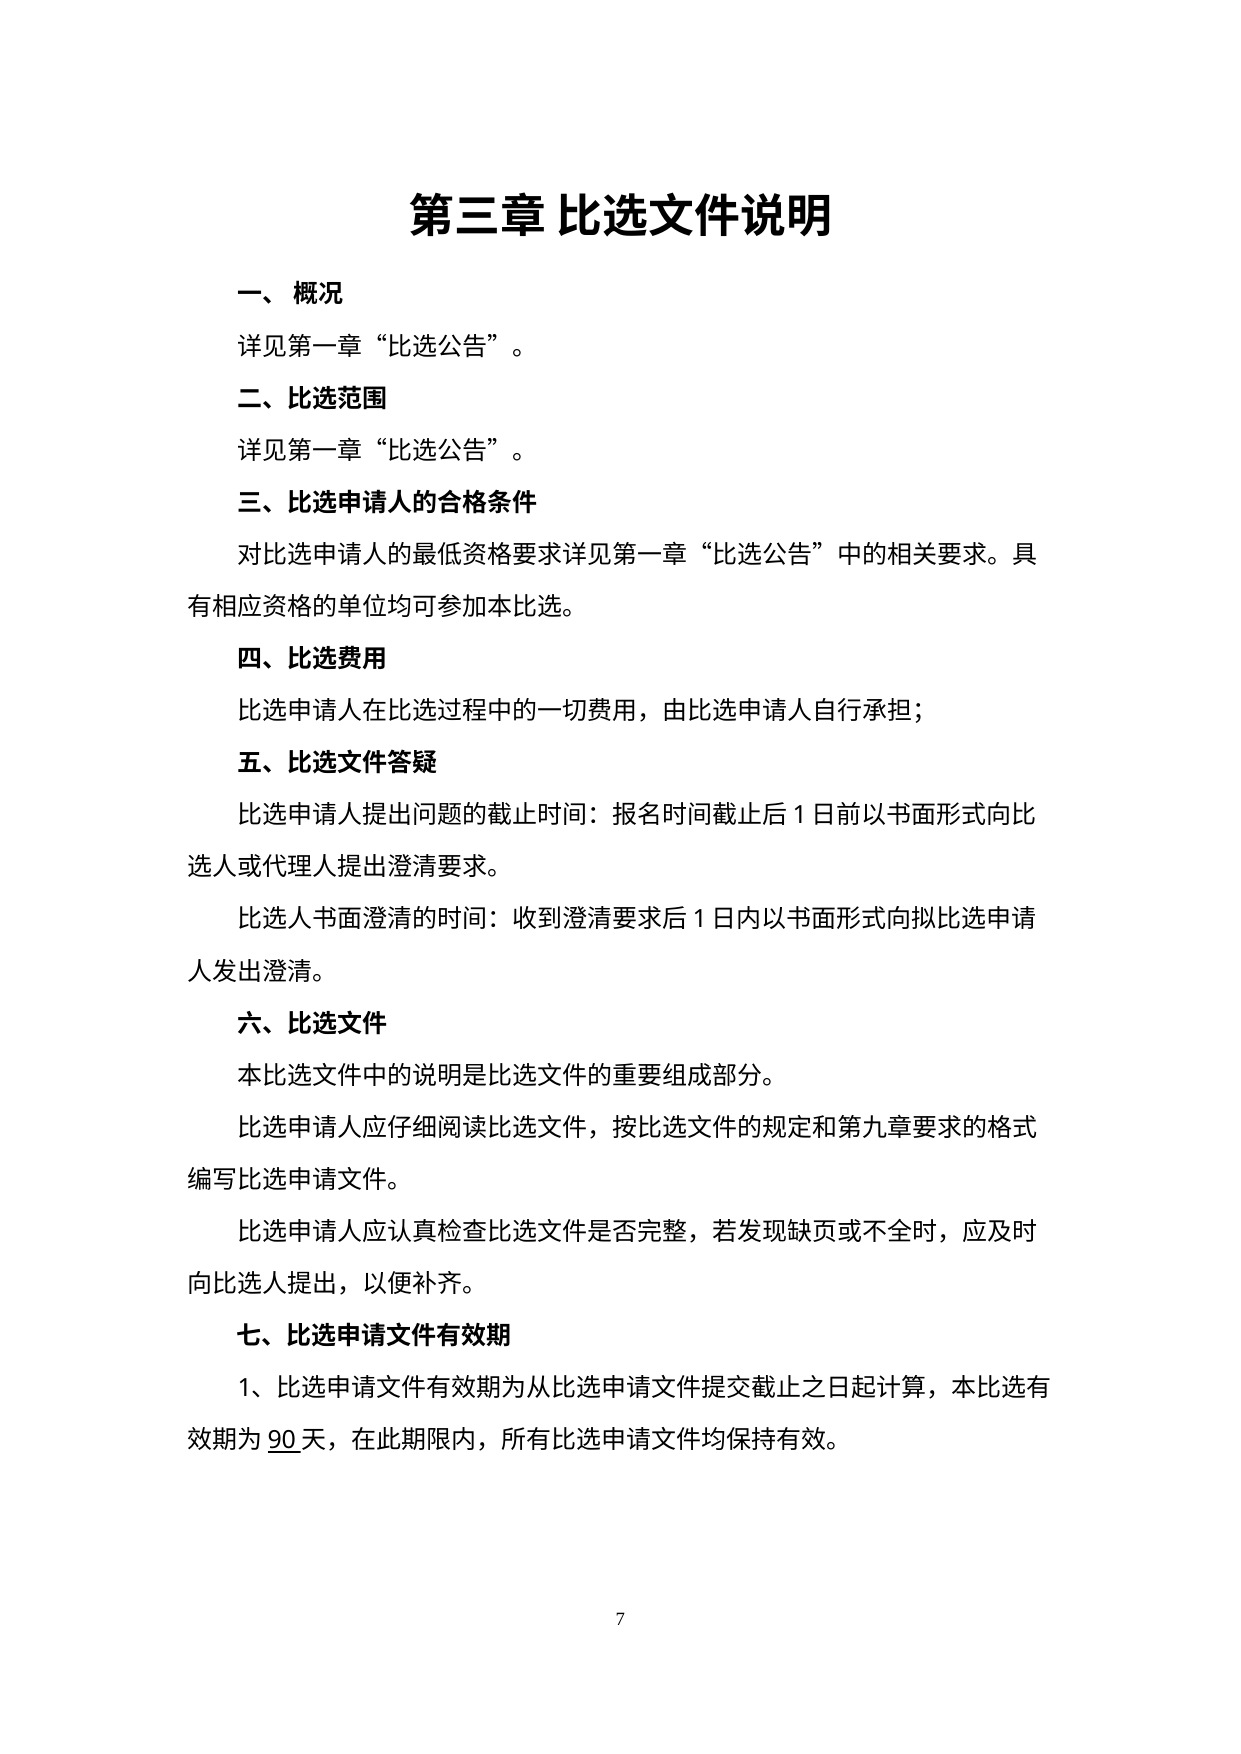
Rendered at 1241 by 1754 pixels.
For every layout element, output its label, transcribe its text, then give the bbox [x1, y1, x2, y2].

text 比选申请人提出问题的截止时间：报名时间截止后1日前以书面形式向比选人或代理人提出澄清要求。 [187, 782, 1053, 886]
text 一、 概况 [187, 261, 1053, 313]
text 四、比选费用 [187, 626, 1053, 678]
text 六、比选文件 [187, 990, 1053, 1042]
text 本比选文件中的说明是比选文件的重要组成部分。 [187, 1042, 1053, 1094]
text 详见第一章“比选公告”。 [187, 313, 1053, 365]
text 比选申请人应认真检查比选文件是否完整，若发现缺页或不全时，应及时向比选人提出，以便补齐。 [187, 1199, 1053, 1303]
text 比选申请人应仔细阅读比选文件，按比选文件的规定和第九章要求的格式编写比选申请文件。 [187, 1094, 1053, 1199]
text 三、比选申请人的合格条件 [187, 469, 1053, 522]
text 比选人书面澄清的时间：收到澄清要求后1日内以书面形式向拟比选申请人发出澄清。 [187, 886, 1053, 990]
subtitle 第三章 比选文件说明 [187, 164, 1053, 261]
text 1、比选申请文件有效期为从比选申请文件提交截止之日起计算，本比选有效期为90天，在此期限内，所有比选申请文件均保持有效。 [187, 1355, 1053, 1459]
text 比选申请人在比选过程中的一切费用，由比选申请人自行承担； [187, 678, 1053, 730]
text 七、比选申请文件有效期 [187, 1303, 1053, 1355]
text 五、比选文件答疑 [187, 730, 1053, 782]
text 二、比选范围 [187, 365, 1053, 417]
text 详见第一章“比选公告”。 [187, 417, 1053, 469]
text 对比选申请人的最低资格要求详见第一章“比选公告”中的相关要求。具有相应资格的单位均可参加本比选。 [187, 522, 1053, 626]
